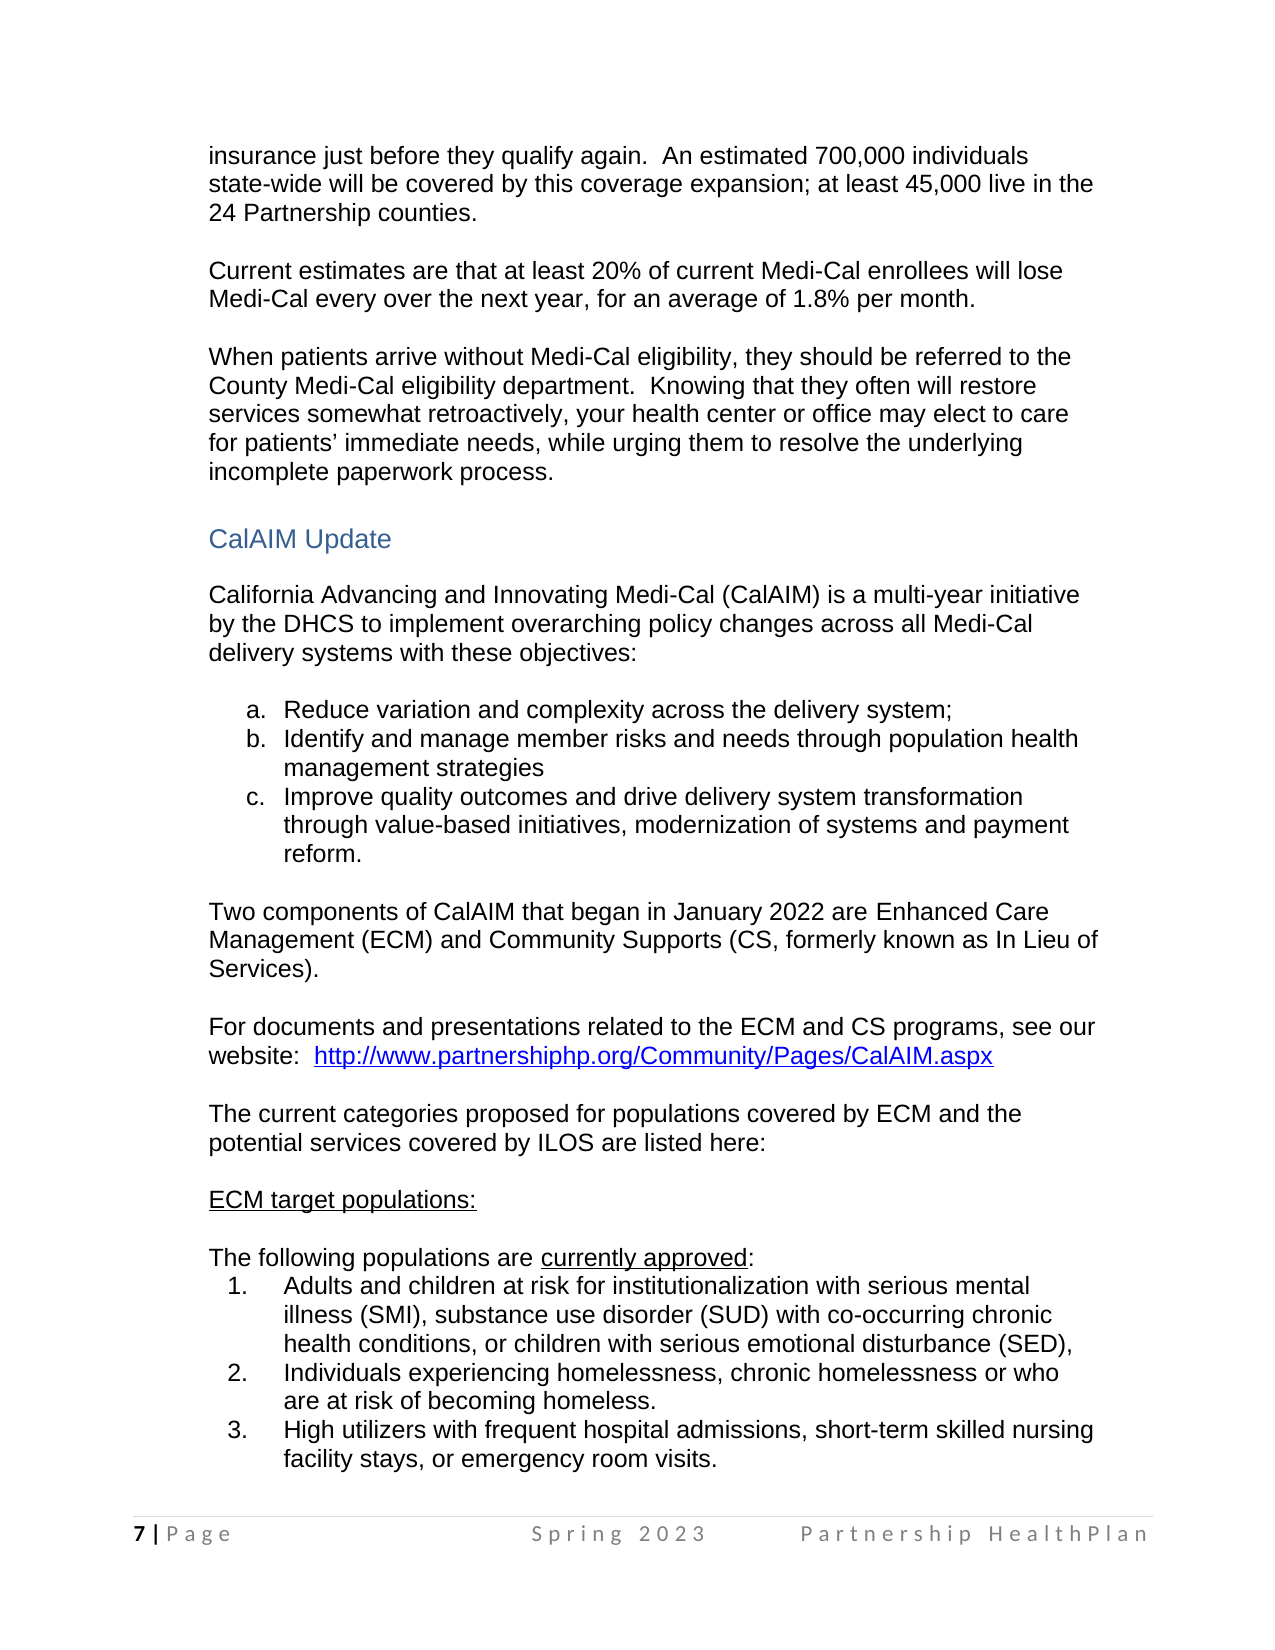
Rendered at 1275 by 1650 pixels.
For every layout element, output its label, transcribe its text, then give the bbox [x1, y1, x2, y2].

text ECM target populations: [208, 1185, 1099, 1214]
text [208, 141, 1099, 227]
text Current estimates are that at least 20% of current Medi-Cal enrollees will lose Medi-Cal every over the next year, for an average of 1.8% per month. [208, 256, 1099, 313]
list Improve quality outcomes and drive delivery system transformation through value-based initiatives, modernization of systems and payment reform. [246, 782, 1112, 868]
text CalAIM Update [208, 523, 1112, 554]
list Identify and manage member risks and needs through population health management strategies [246, 724, 1112, 782]
text For documents and presentations related to the ECM and CS programs, see our website: http://www.partnershiphp.org/Community/Pages/CalAIM.aspx [208, 1012, 1112, 1069]
text Two components of CalAIM that began in January 2022 are Enhanced Care Management (ECM) and Community Supports (CS, formerly known as In Lieu of Services). [208, 897, 1112, 983]
list High utilizers with frequent hospital admissions, short-term skilled nursing facility stays, or emergency room visits. [227, 1415, 1099, 1472]
text The current categories proposed for populations covered by ECM and the potential services covered by ILOS are listed here: [208, 1099, 1099, 1156]
list Reduce variation and complexity across the delivery system; [246, 695, 1112, 724]
text When patients arrive without Medi-Cal eligibility, they should be referred to the County Medi-Cal eligibility department. Knowing that they often will restore services somewhat retroactively, your health center or office may elect to care for patients’ immediate needs, while urging them to resolve the underlying incomplete paperwork process. [208, 342, 1099, 486]
text The following populations are currently approved: [208, 1242, 1099, 1271]
list Adults and children at risk for institutionalization with serious mental illness (SMI), substance use disorder (SUD) with co-occurring chronic health conditions, or children with serious emotional disturbance (SED), [227, 1271, 1099, 1357]
list Individuals experiencing homelessness, chronic homelessness or who are at risk of becoming homeless. [227, 1357, 1099, 1415]
text California Advancing and Innovating Medi-Cal (CalAIM) is a multi-year initiative by the DHCS to implement overarching policy changes across all Medi-Cal delivery systems with these objectives: [208, 580, 1112, 667]
